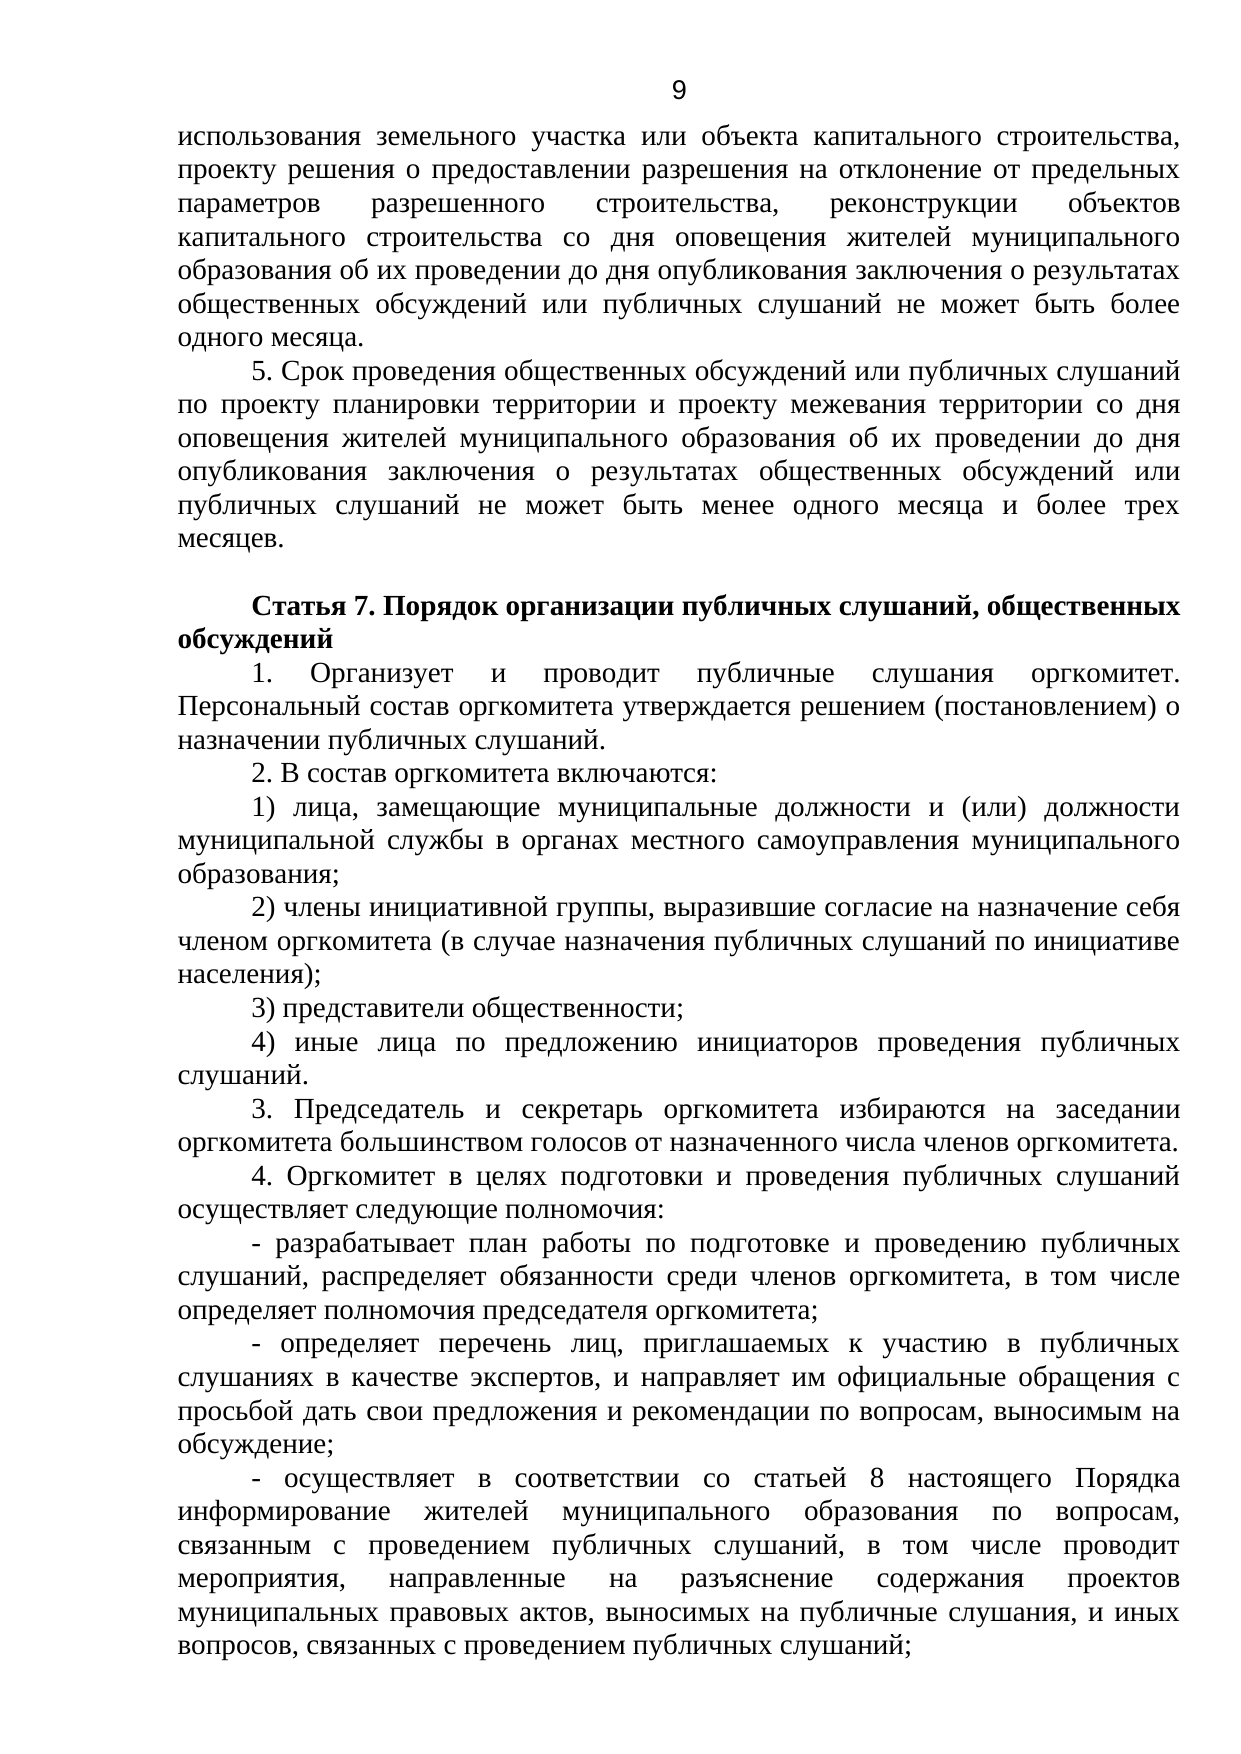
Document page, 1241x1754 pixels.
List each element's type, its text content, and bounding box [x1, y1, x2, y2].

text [177, 118, 1181, 353]
text 1) лица, замещающие муниципальные должности и (или) должности муниципальной службы в органах местного самоуправления муниципального образования; [177, 789, 1181, 889]
text 5. Срок проведения общественных обсуждений или публичных слушаний по проекту планировки территории и проекту межевания территории со дня оповещения жителей муниципального образования об их проведении до дня опубликования заключения о результатах общественных обсуждений или публичных слушаний не может быть менее одного месяца и более трех месяцев. [177, 353, 1181, 554]
text Статья 7. Порядок организации публичных слушаний, общественных обсуждений [177, 588, 1181, 655]
text 1. Организует и проводит публичные слушания оргкомитет. Персональный состав оргкомитета утверждается решением (постановлением) о назначении публичных слушаний. [177, 655, 1181, 755]
text - разрабатывает план работы по подготовке и проведению публичных слушаний, распределяет обязанности среди членов оргкомитета, в том числе определяет полномочия председателя оргкомитета; [177, 1225, 1181, 1326]
text 4. Оргкомитет в целях подготовки и проведения публичных слушаний осуществляет следующие полномочия: [177, 1158, 1181, 1225]
text 2) члены инициативной группы, выразившие согласие на назначение себя членом оргкомитета (в случае назначения публичных слушаний по инициативе населения); [177, 889, 1181, 990]
text - определяет перечень лиц, приглашаемых к участию в публичных слушаниях в качестве экспертов, и направляет им официальные обращения с просьбой дать свои предложения и рекомендации по вопросам, выносимым на обсуждение; [177, 1326, 1181, 1460]
text 4) иные лица по предложению инициаторов проведения публичных слушаний. [177, 1024, 1181, 1091]
text 3. Председатель и секретарь оргкомитета избираются на заседании оргкомитета большинством голосов от назначенного числа членов оргкомитета. [177, 1091, 1181, 1158]
text - осуществляет в соответствии со статьей 8 настоящего Порядка информирование жителей муниципального образования по вопросам, связанным с проведением публичных слушаний, в том числе проводит мероприятия, направленные на разъяснение содержания проектов муниципальных правовых актов, выносимых на публичные слушания, и иных вопросов, связанных с проведением публичных слушаний; [177, 1460, 1181, 1661]
text 3) представители общественности; [177, 990, 1181, 1024]
text 2. В состав оргкомитета включаются: [177, 755, 1181, 789]
